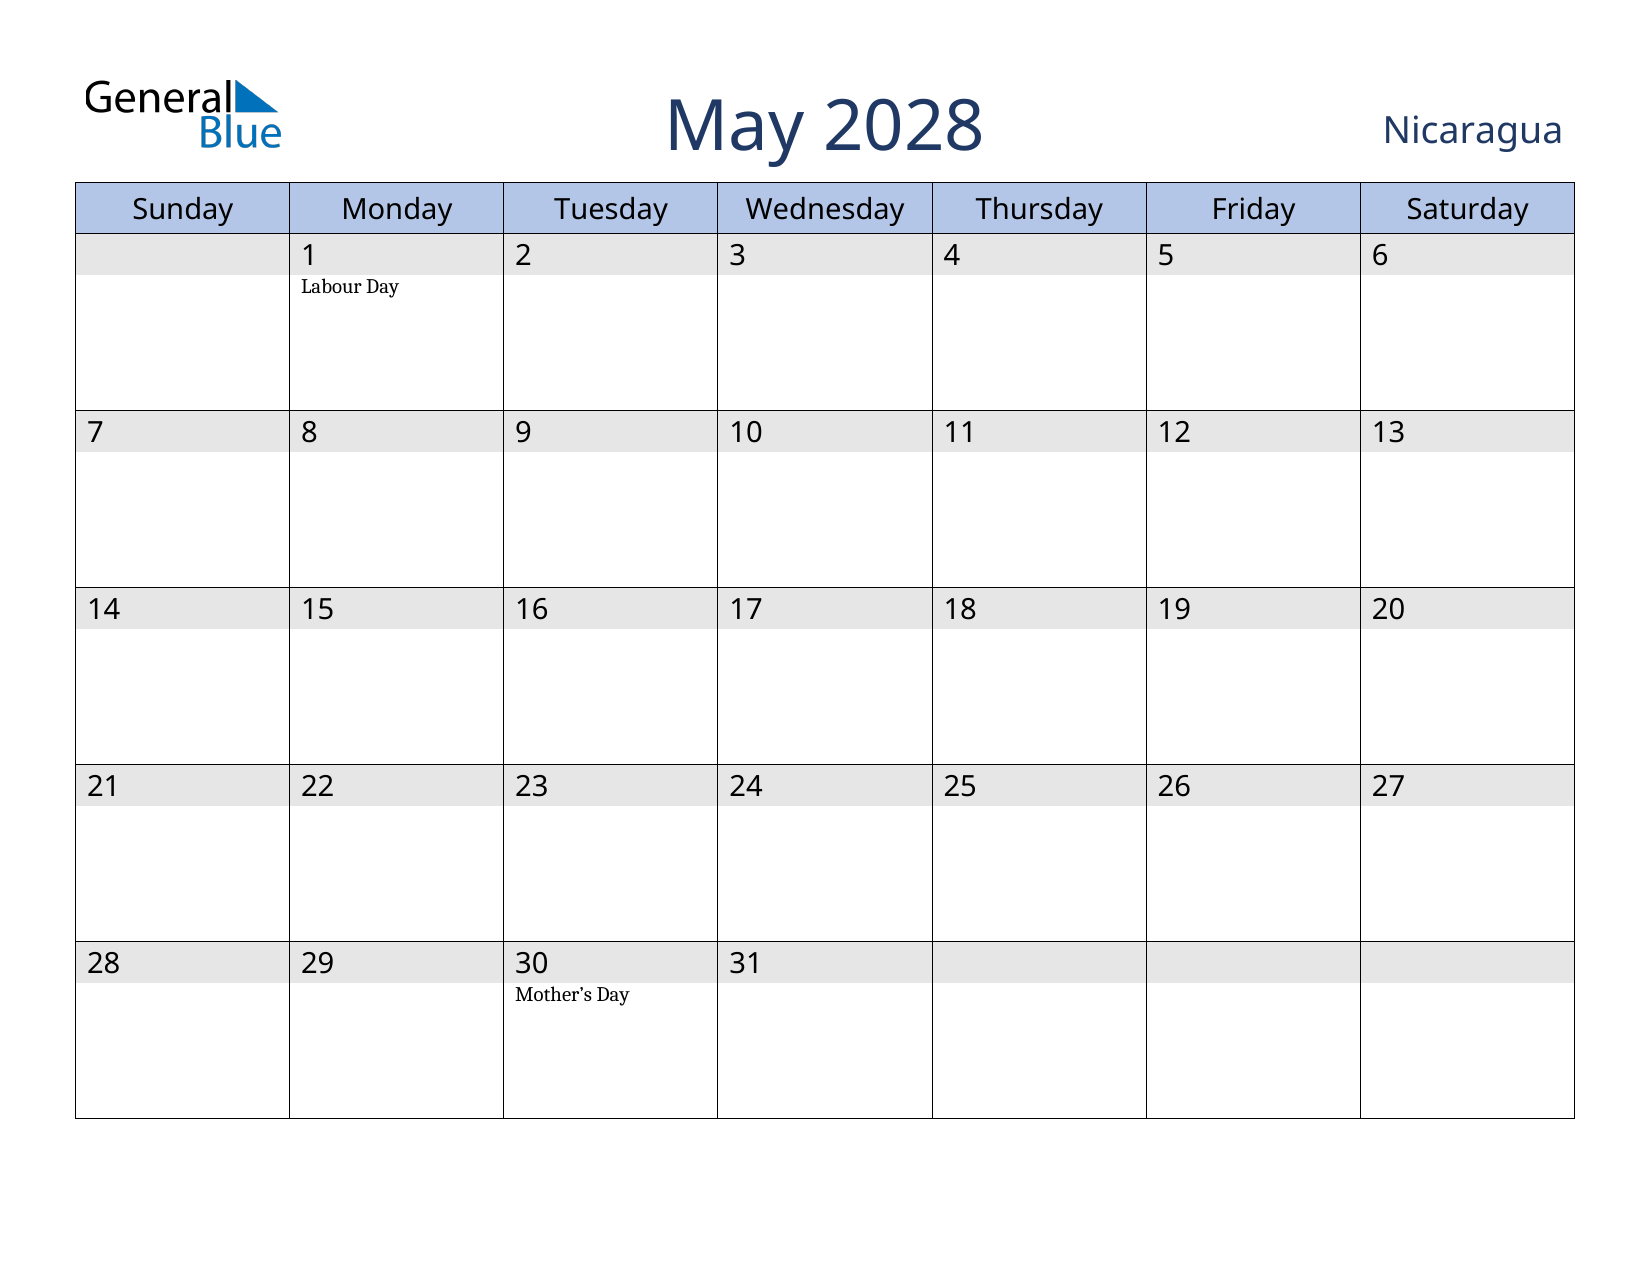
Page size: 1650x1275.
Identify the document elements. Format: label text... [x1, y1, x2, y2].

table_cell [1361, 806, 1574, 941]
table_cell 9 [504, 411, 717, 452]
table_cell 1 [290, 234, 503, 275]
table_cell 11 [933, 411, 1146, 452]
table_cell [1147, 983, 1360, 1118]
picture [86, 80, 281, 148]
table_cell Labour Day [290, 275, 503, 410]
table_cell [290, 806, 503, 941]
table_cell [76, 983, 289, 1118]
table_cell [504, 275, 717, 410]
table_cell [290, 629, 503, 764]
table_cell [76, 452, 289, 587]
table_cell Sunday [76, 183, 289, 233]
table_cell [290, 983, 503, 1118]
table_header Nicaragua [1146, 75, 1574, 182]
table_cell [1147, 629, 1360, 764]
table_cell Thursday [933, 183, 1146, 233]
table_header May 2028 [504, 75, 1146, 182]
table_cell [933, 629, 1146, 764]
table_cell Saturday [1361, 183, 1574, 233]
table_cell [76, 234, 289, 275]
table_cell 5 [1147, 234, 1360, 275]
table_cell [1361, 942, 1574, 983]
table_cell 30 [504, 942, 717, 983]
table_cell 24 [718, 765, 932, 806]
table_cell [933, 942, 1146, 983]
table_cell [933, 452, 1146, 587]
table_cell [933, 806, 1146, 941]
table_cell 10 [718, 411, 932, 452]
table_cell [1147, 942, 1360, 983]
table_cell 3 [718, 234, 932, 275]
table_cell [504, 452, 717, 587]
table_header [76, 75, 503, 182]
table_cell [933, 275, 1146, 410]
table_cell Tuesday [504, 183, 717, 233]
table_cell [718, 983, 932, 1118]
table_cell [718, 806, 932, 941]
table_cell 15 [290, 588, 503, 629]
table_cell [76, 806, 289, 941]
table_cell 21 [76, 765, 289, 806]
table_cell [718, 629, 932, 764]
table_cell 23 [504, 765, 717, 806]
table_cell [1147, 452, 1360, 587]
table_cell [504, 629, 717, 764]
table_cell [1147, 806, 1360, 941]
table_cell 12 [1147, 411, 1360, 452]
table_cell Monday [290, 183, 503, 233]
table_cell 16 [504, 588, 717, 629]
table_cell 20 [1361, 588, 1574, 629]
table_cell Mother’s Day [504, 983, 717, 1118]
table_cell [1361, 983, 1574, 1118]
table_cell 19 [1147, 588, 1360, 629]
table_cell [76, 629, 289, 764]
table_cell 4 [933, 234, 1146, 275]
table_cell 14 [76, 588, 289, 629]
table_cell [718, 275, 932, 410]
table_cell 18 [933, 588, 1146, 629]
table_cell [718, 452, 932, 587]
table_cell [290, 452, 503, 587]
table_cell 26 [1147, 765, 1360, 806]
table_cell 7 [76, 411, 289, 452]
table_cell Friday [1147, 183, 1360, 233]
table_cell 2 [504, 234, 717, 275]
table_cell 13 [1361, 411, 1574, 452]
table_cell [1361, 275, 1574, 410]
table_cell 17 [718, 588, 932, 629]
table_cell 27 [1361, 765, 1574, 806]
table_cell 8 [290, 411, 503, 452]
table_cell [504, 806, 717, 941]
table_cell 25 [933, 765, 1146, 806]
table_cell [1361, 629, 1574, 764]
table_cell 31 [718, 942, 932, 983]
table_cell [1361, 452, 1574, 587]
table_cell 28 [76, 942, 289, 983]
table_cell 22 [290, 765, 503, 806]
table_cell [933, 983, 1146, 1118]
table_cell [1147, 275, 1360, 410]
table_cell 29 [290, 942, 503, 983]
table_cell Wednesday [718, 183, 932, 233]
table_cell [76, 275, 289, 410]
table_cell 6 [1361, 234, 1574, 275]
